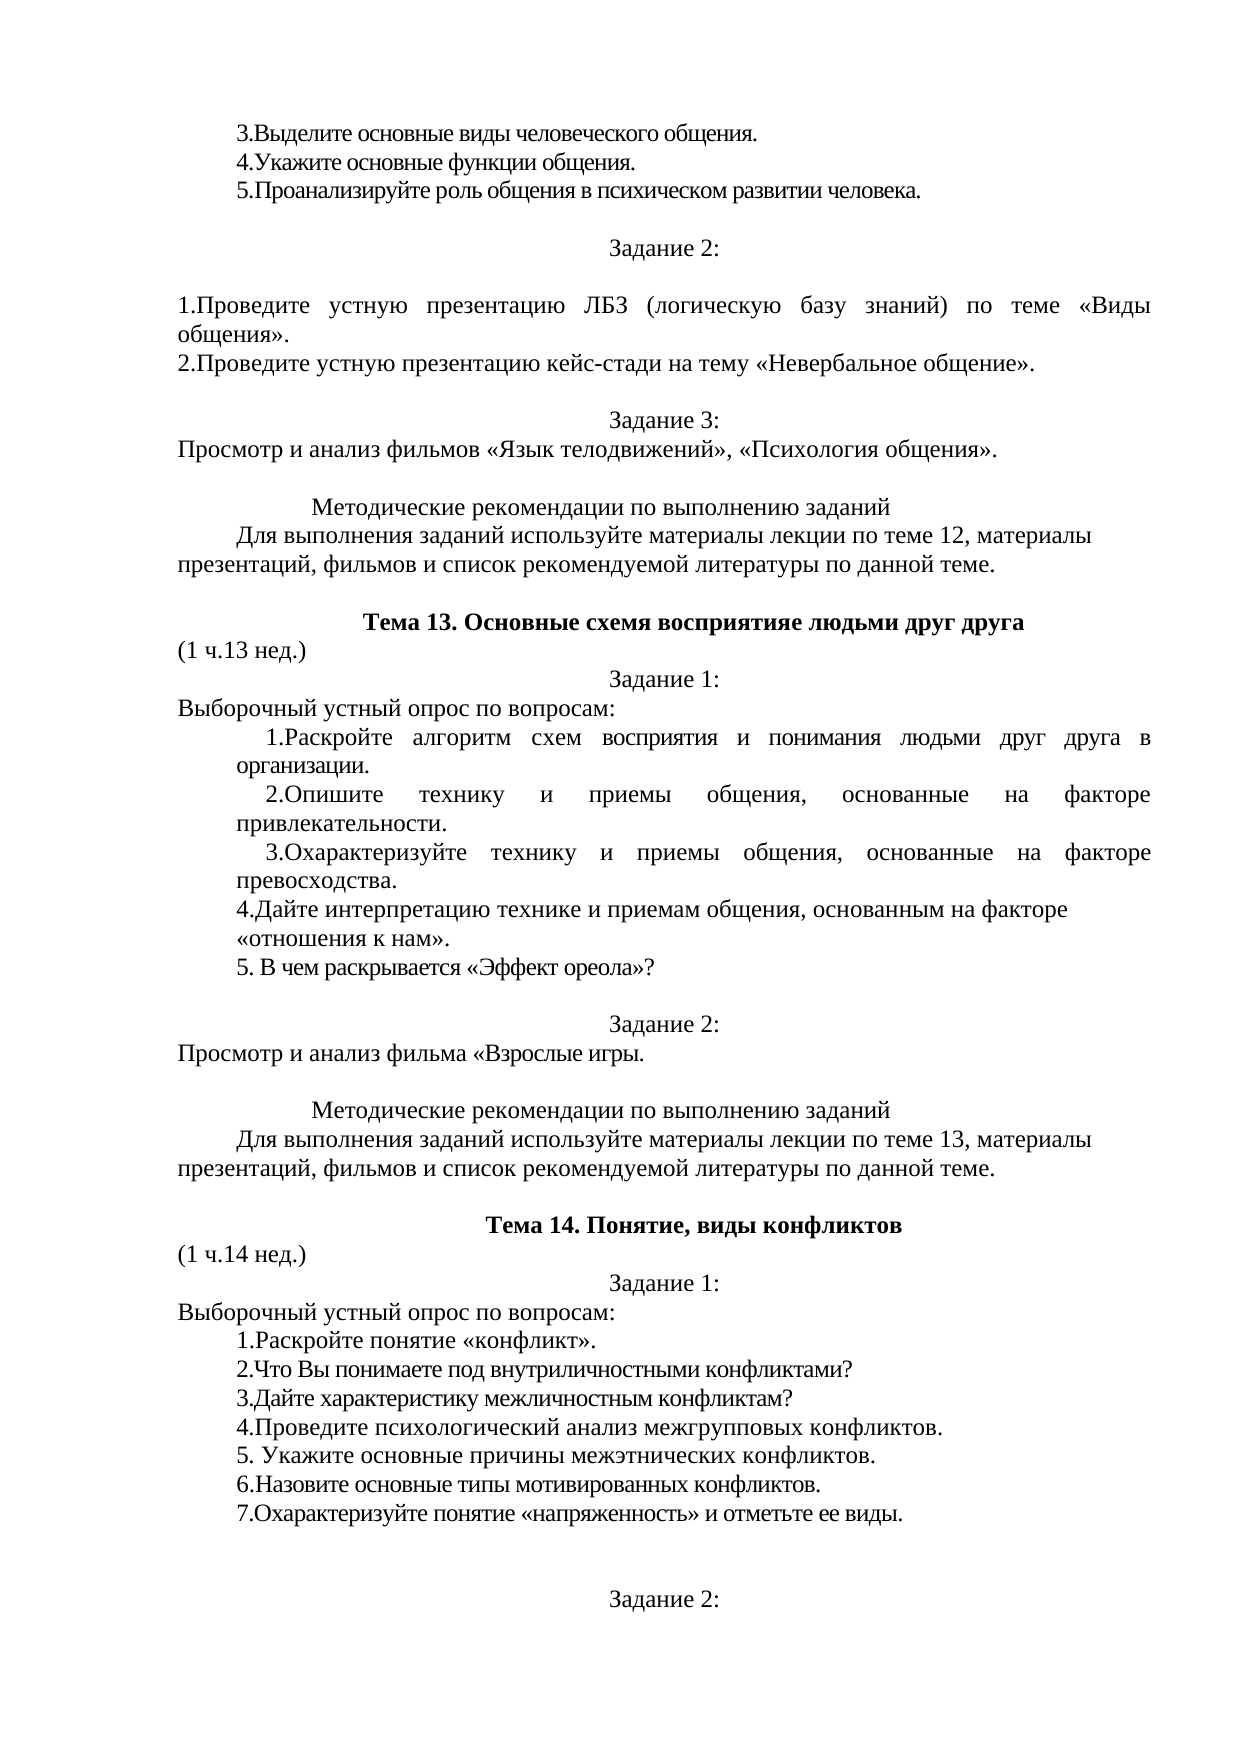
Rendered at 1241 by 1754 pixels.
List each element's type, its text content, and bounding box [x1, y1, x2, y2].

text 5. Укажите основные причины межэтнических конфликтов. [177, 1441, 1152, 1469]
text Задание 1: [177, 664, 1152, 693]
text 4.Укажите основные функции общения. [177, 147, 1152, 176]
text Для выполнения заданий используйте материалы лекции по теме 13, материалы презентаций, фильмов и список рекомендуемой литературы по данной теме. [177, 1124, 1152, 1182]
text Задание 1: [177, 1268, 1152, 1297]
text Просмотр и анализ фильма «Взрослые игры. [177, 1038, 1152, 1067]
text Задание 2: [177, 1584, 1152, 1613]
text 4.Проведите психологический анализ межгрупповых конфликтов. [177, 1412, 1152, 1441]
text 1.Раскройте алгоритм схем восприятия и понимания людьми друг друга в организации. [236, 722, 1152, 779]
text Тема 13. Основные схемя восприятияе людьми друг друга [177, 607, 1152, 636]
text Методические рекомендации по выполнению заданий [311, 492, 1152, 521]
text 1.Проведите устную презентацию ЛБЗ (логическую базу знаний) по теме «Виды общения». [177, 291, 1152, 348]
text 7.Охарактеризуйте понятие «напряженность» и отметьте ее виды. [177, 1498, 1152, 1527]
text 3.Охарактеризуйте технику и приемы общения, основанные на факторе превосходства. [236, 837, 1152, 894]
text Выборочный устный опрос по вопросам: [177, 1297, 1152, 1326]
text Методические рекомендации по выполнению заданий [311, 1096, 1152, 1124]
text 2.Проведите устную презентацию кейс-стади на тему «Невербальное общение». [177, 348, 1152, 377]
text 6.Назовите основные типы мотивированных конфликтов. [177, 1469, 1152, 1498]
text (1 ч.13 нед.) [177, 636, 1152, 664]
text (1 ч.14 нед.) [177, 1239, 1152, 1268]
text 3.Дайте характеристику межличностным конфликтам? [177, 1383, 1152, 1412]
text Задание 2: [177, 233, 1152, 262]
text 5.Проанализируйте роль общения в психическом развитии человека. [177, 176, 1152, 204]
text Для выполнения заданий используйте материалы лекции по теме 12, материалы презентаций, фильмов и список рекомендуемой литературы по данной теме. [177, 521, 1152, 578]
text Задание 3: [177, 406, 1152, 434]
text 5. В чем раскрывается «Эффект ореола»? [236, 952, 1152, 981]
text 2.Опишите технику и приемы общения, основанные на факторе привлекательности. [236, 779, 1152, 837]
text 4.Дайте интерпретацию технике и приемам общения, основанным на факторе «отношения к нам». [236, 894, 1152, 952]
text 2.Что Вы понимаете под внутриличностными конфликтами? [177, 1354, 1152, 1383]
text Просмотр и анализ фильмов «Язык телодвижений», «Психология общения». [177, 434, 1152, 463]
text Тема 14. Понятие, виды конфликтов [177, 1211, 1152, 1239]
text Выборочный устный опрос по вопросам: [177, 693, 1152, 722]
text 3.Выделите основные виды человеческого общения. [177, 118, 1152, 147]
text Задание 2: [177, 1009, 1152, 1038]
text 1.Раскройте понятие «конфликт». [177, 1326, 1152, 1354]
